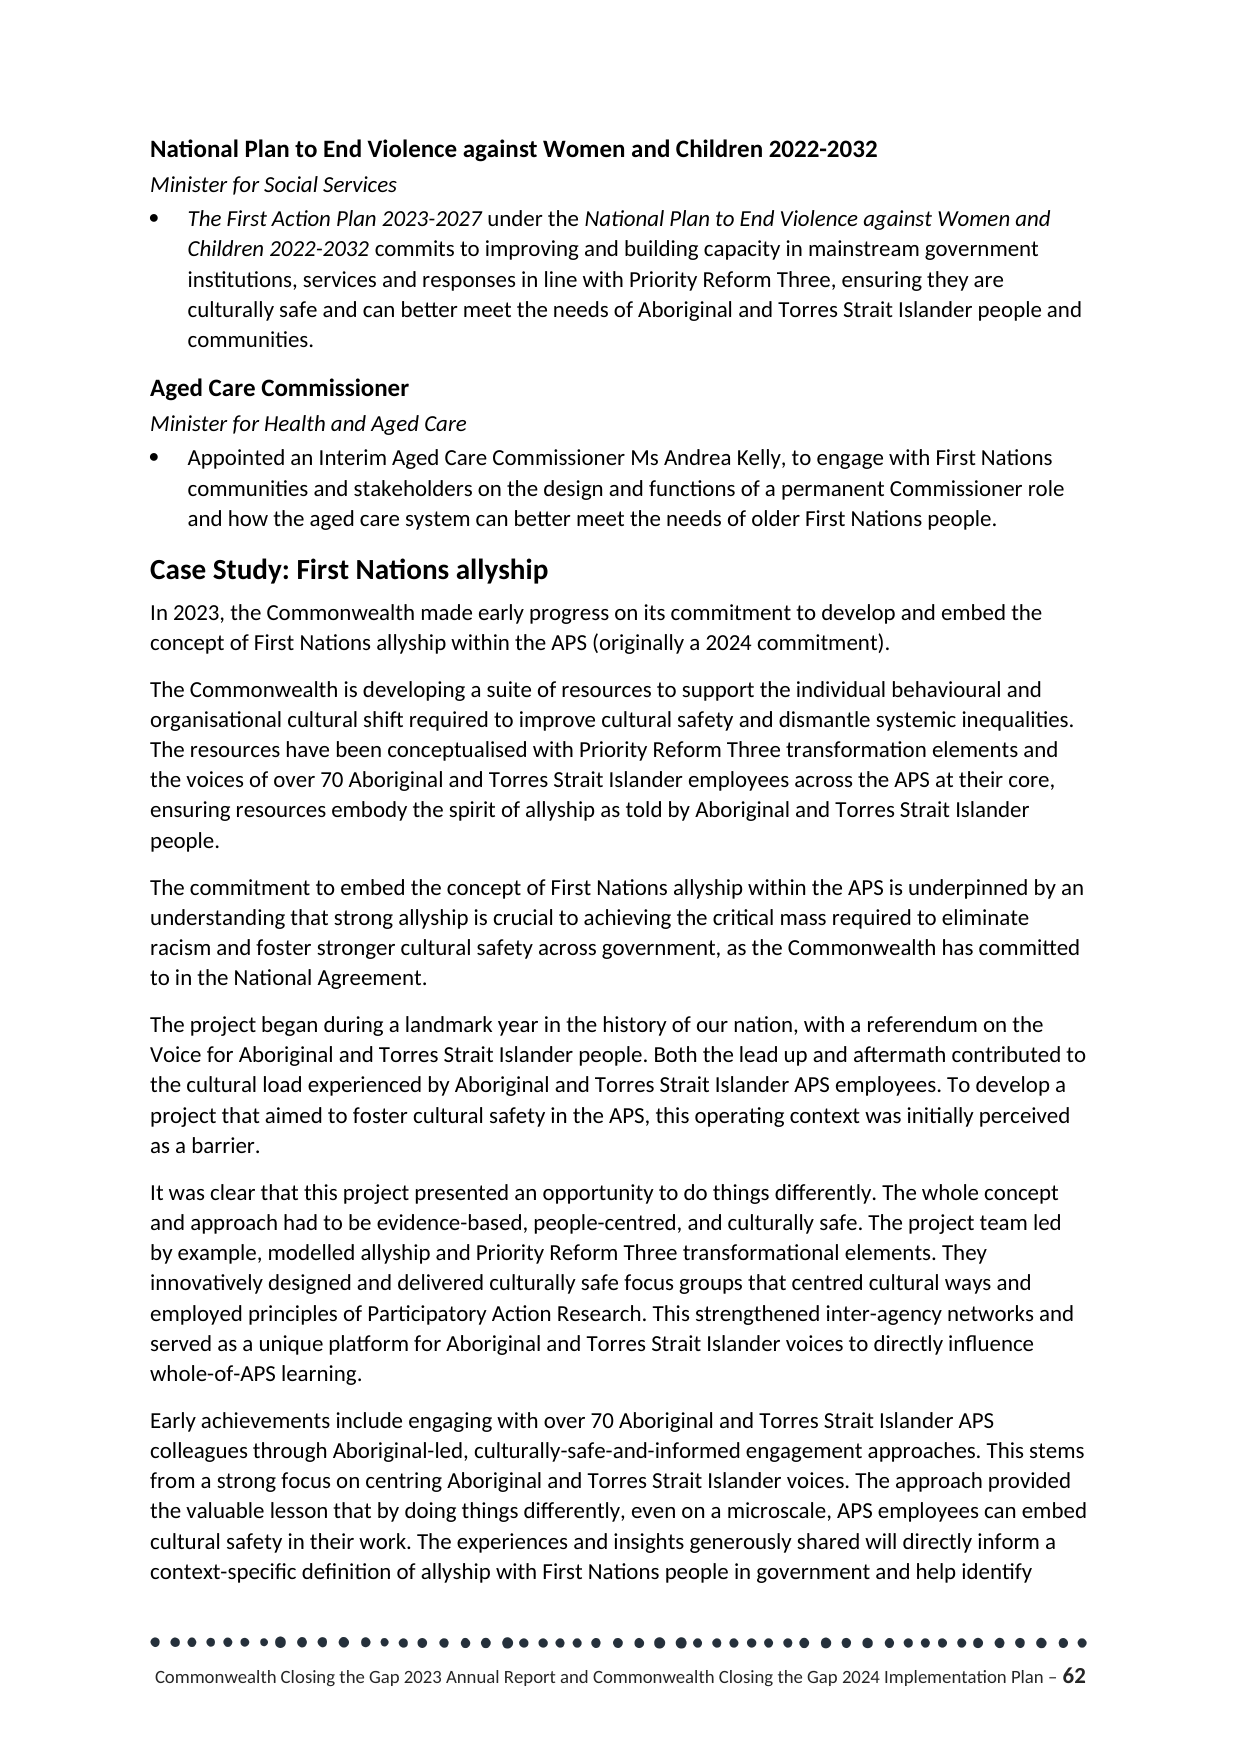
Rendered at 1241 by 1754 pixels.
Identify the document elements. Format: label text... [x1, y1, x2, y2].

subtitle Minister for Social Services [150, 170, 1090, 198]
text In 2023, the Commonwealth made early progress on its commitment to develop and embed the concept of First Nations allyship within the APS (originally a 2024 commitment). [150, 598, 1090, 656]
picture [150, 1628, 1095, 1656]
text It was clear that this project presented an opportunity to do things differently. The whole concept and approach had to be evidence-based, people-centred, and culturally safe. The project team led by example, modelled allyship and Priority Reform Three transformational elements. They innovatively designed and delivered culturally safe focus groups that centred cultural ways and employed principles of Participatory Action Research. This strengthened inter-agency networks and served as a unique platform for Aboriginal and Torres Strait Islander voices to directly influence whole-of-APS learning. [150, 1178, 1090, 1387]
list Appointed an Interim Aged Care Commissioner Ms Andrea Kelly, to engage with First Nations communities and stakeholders on the design and functions of a permanent Commissioner role and how the aged care system can better meet the needs of older First Nations people. [150, 443, 1090, 532]
subtitle National Plan to End Violence against Women and Children 2022-2032 [150, 133, 1090, 163]
text The project began during a landmark year in the history of our nation, with a referendum on the Voice for Aboriginal and Torres Strait Islander people. Both the lead up and aftermath contributed to the cultural load experienced by Aboriginal and Torres Strait Islander APS employees. To develop a project that aimed to foster cultural safety in the APS, this operating context was initially perceived as a barrier. [150, 1010, 1090, 1159]
subtitle Aged Care Commissioner [150, 372, 1090, 403]
subtitle Case Study: First Nations allyship [150, 551, 1090, 586]
text The commitment to embed the concept of First Nations allyship within the APS is underpinned by an understanding that strong allyship is crucial to achieving the critical mass required to eliminate racism and foster stronger cultural safety across government, as the Commonwealth has committed to in the National Agreement. [150, 873, 1090, 991]
text The Commonwealth is developing a suite of resources to support the individual behavioural and organisational cultural shift required to improve cultural safety and dismantle systemic inequalities. The resources have been conceptualised with Priority Reform Three transformation elements and the voices of over 70 Aboriginal and Torres Strait Islander employees across the APS at their core, ensuring resources embody the spirit of allyship as told by Aboriginal and Torres Strait Islander people. [150, 675, 1090, 854]
list The First Action Plan 2023-2027 under the National Plan to End Violence against Women and Children 2022-2032 commits to improving and building capacity in mainstream government institutions, services and responses in line with Priority Reform Three, ensuring they are culturally safe and can better meet the needs of Aboriginal and Torres Strait Islander people and communities. [150, 204, 1090, 353]
subtitle Minister for Health and Aged Care [150, 409, 1090, 437]
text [150, 1406, 1090, 1585]
